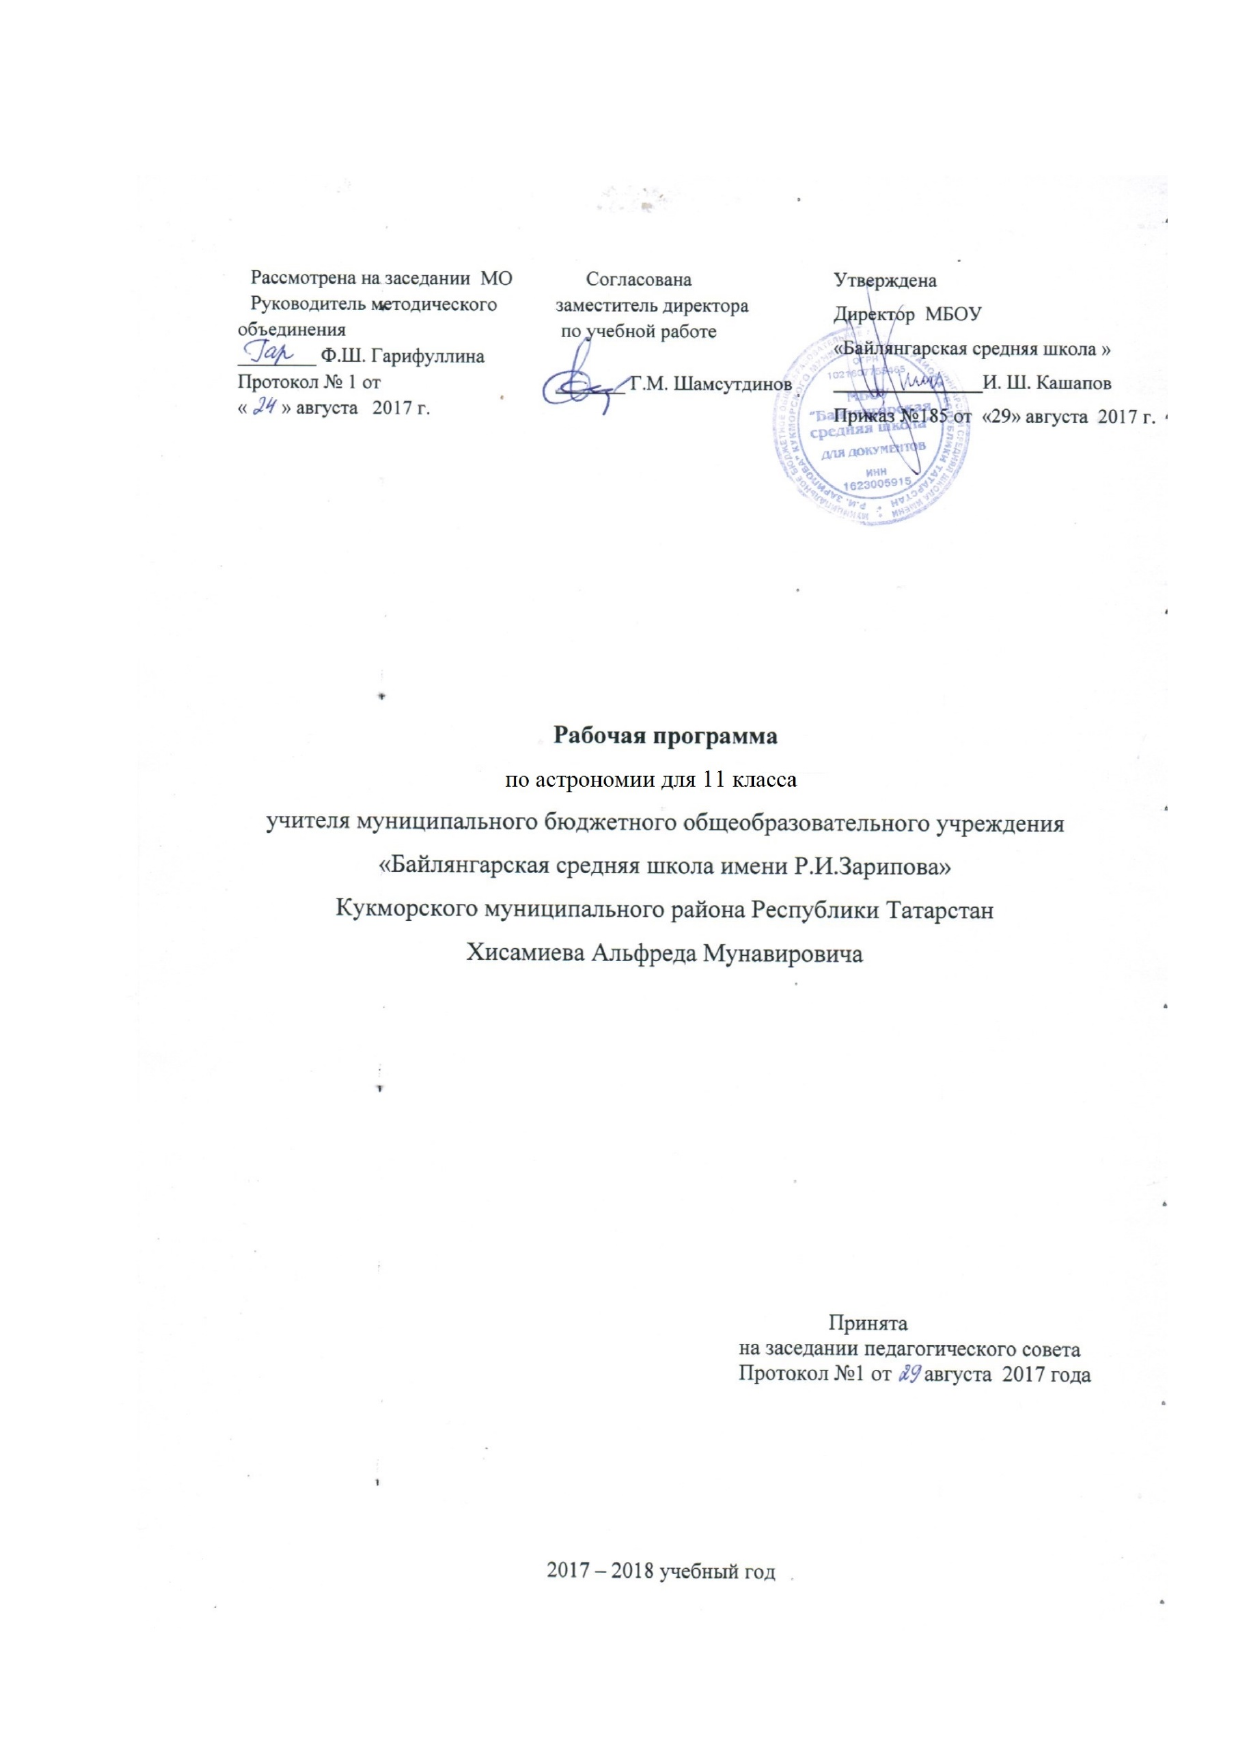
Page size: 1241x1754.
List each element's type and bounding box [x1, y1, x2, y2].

picture [103, 160, 1168, 1632]
